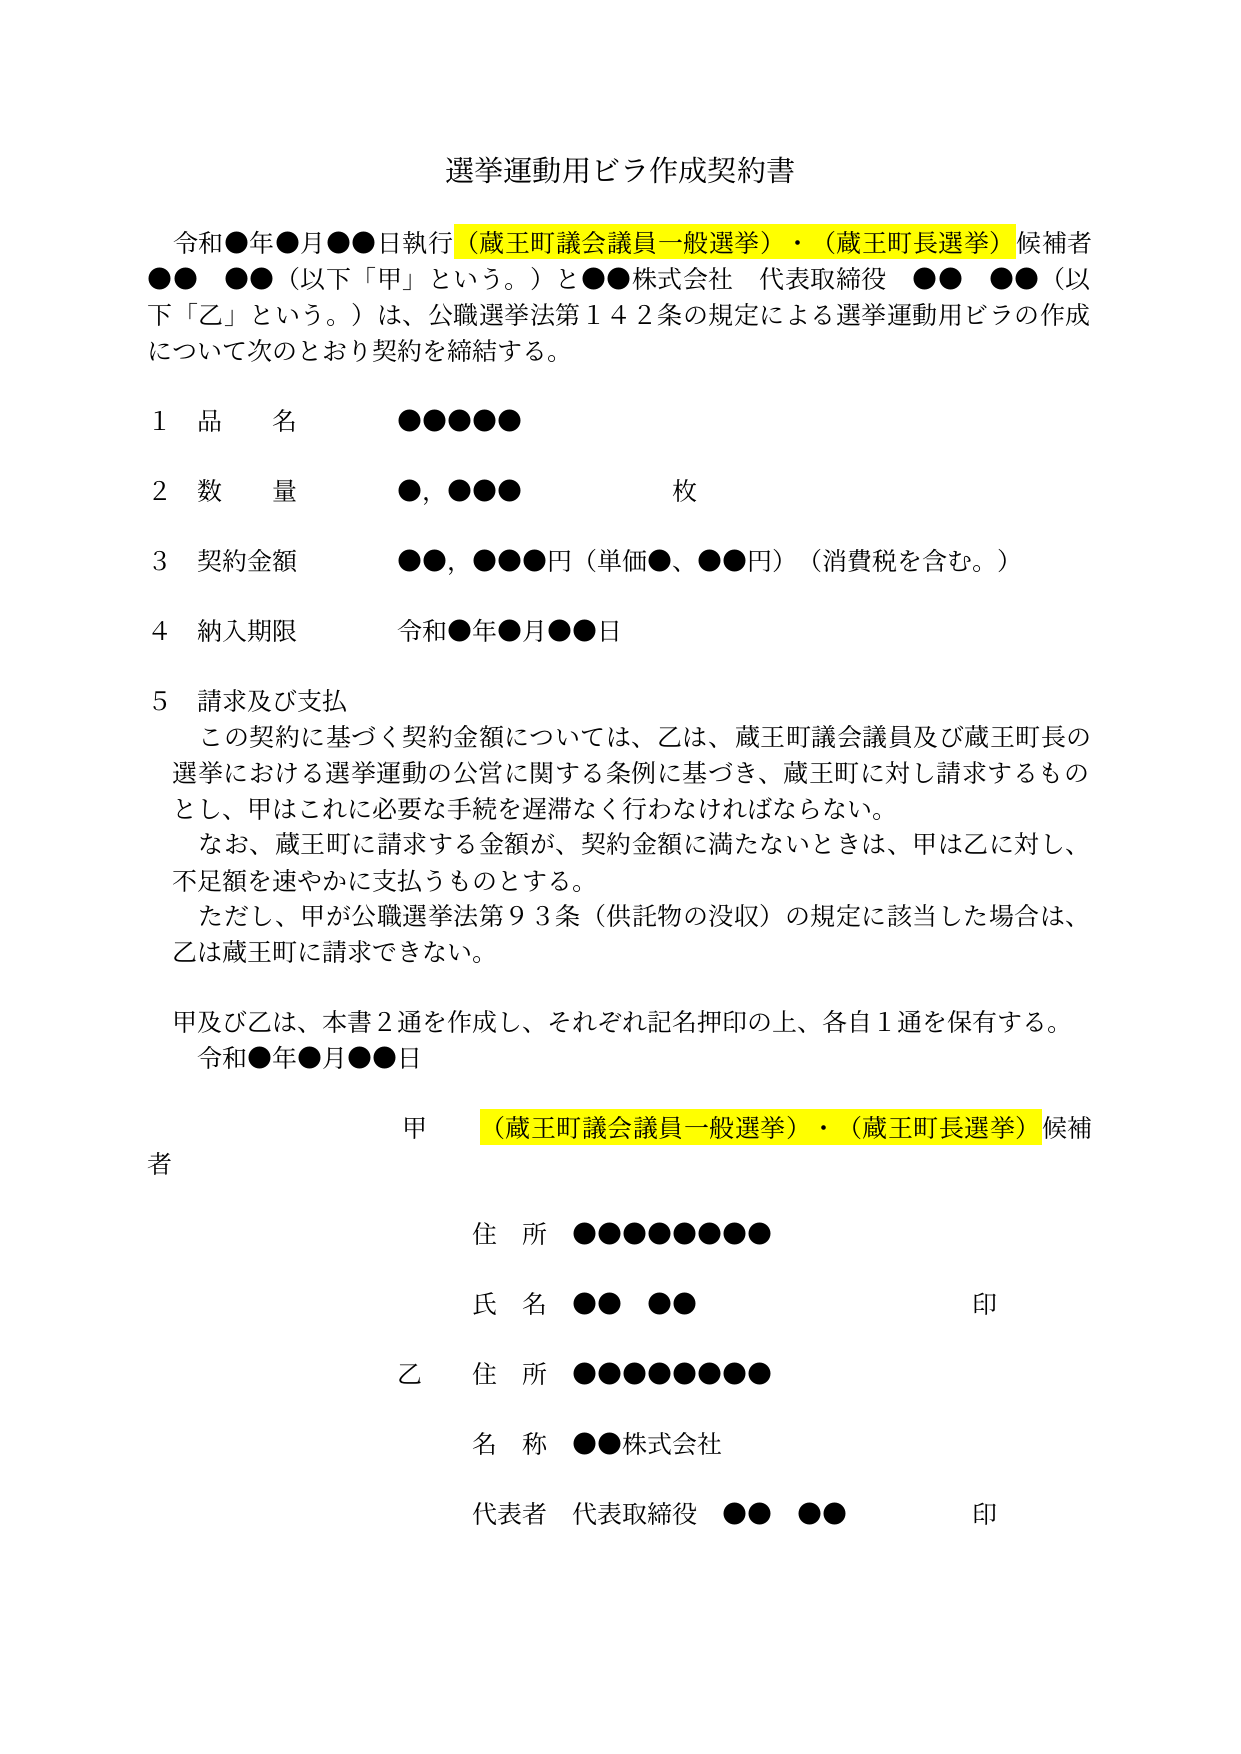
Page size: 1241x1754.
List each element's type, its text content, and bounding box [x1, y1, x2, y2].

text 氏 名 ●● ●● 印 [148, 1285, 1092, 1321]
text 選挙運動用ビラ作成契約書 [148, 148, 1092, 189]
text ただし、甲が公職選挙法第９３条（供託物の没収）の規定に該当した場合は、乙は蔵王町に請求できない。 [148, 897, 1092, 969]
text 令和●年●月●●日 [148, 1039, 1092, 1075]
text なお、蔵王町に請求する金額が、契約金額に満たないときは、甲は乙に対し、不足額を速やかに支払うものとする。 [148, 825, 1092, 897]
text この契約に基づく契約金額については、乙は、蔵王町議会議員及び蔵王町長の選挙における選挙運動の公営に関する条例に基づき、蔵王町に対し請求するものとし、甲はこれに必要な手続を遅滞なく行わなければならない。 [148, 717, 1092, 825]
text 住 所 ●●●●●●●● [148, 1215, 1092, 1251]
text ４ 納入期限 令和●年●月●●日 [148, 611, 1092, 647]
text 代表者 代表取締役 ●● ●● 印 [148, 1495, 1092, 1531]
text ５ 請求及び支払 [148, 681, 1092, 717]
text ３ 契約金額 ●●，●●●円（単価●、●●円）（消費税を含む。） [148, 541, 1092, 577]
text 乙 住 所 ●●●●●●●● [148, 1355, 1092, 1391]
text 令和●年●月●●日執行（蔵王町議会議員一般選挙）・（蔵王町長選挙）候補者 ●● ●●（以下「甲」という。）と●●株式会社 代表取締役 ●● ●●（以下「乙」という。）は、公職選挙法第１４２条の規定による選挙運動用ビラの作成について次のとおり契約を締結する。 [148, 224, 1092, 367]
text 名 称 ●●株式会社 [148, 1425, 1092, 1461]
text １ 品 名 ●●●●● [148, 401, 1092, 437]
text 甲及び乙は、本書２通を作成し、それぞれ記名押印の上、各自１通を保有する。 [148, 1003, 1092, 1039]
text ２ 数 量 ●，●●● 枚 [148, 471, 1092, 507]
text 甲 （蔵王町議会議員一般選挙）・（蔵王町長選挙）候補者 [148, 1109, 1092, 1181]
